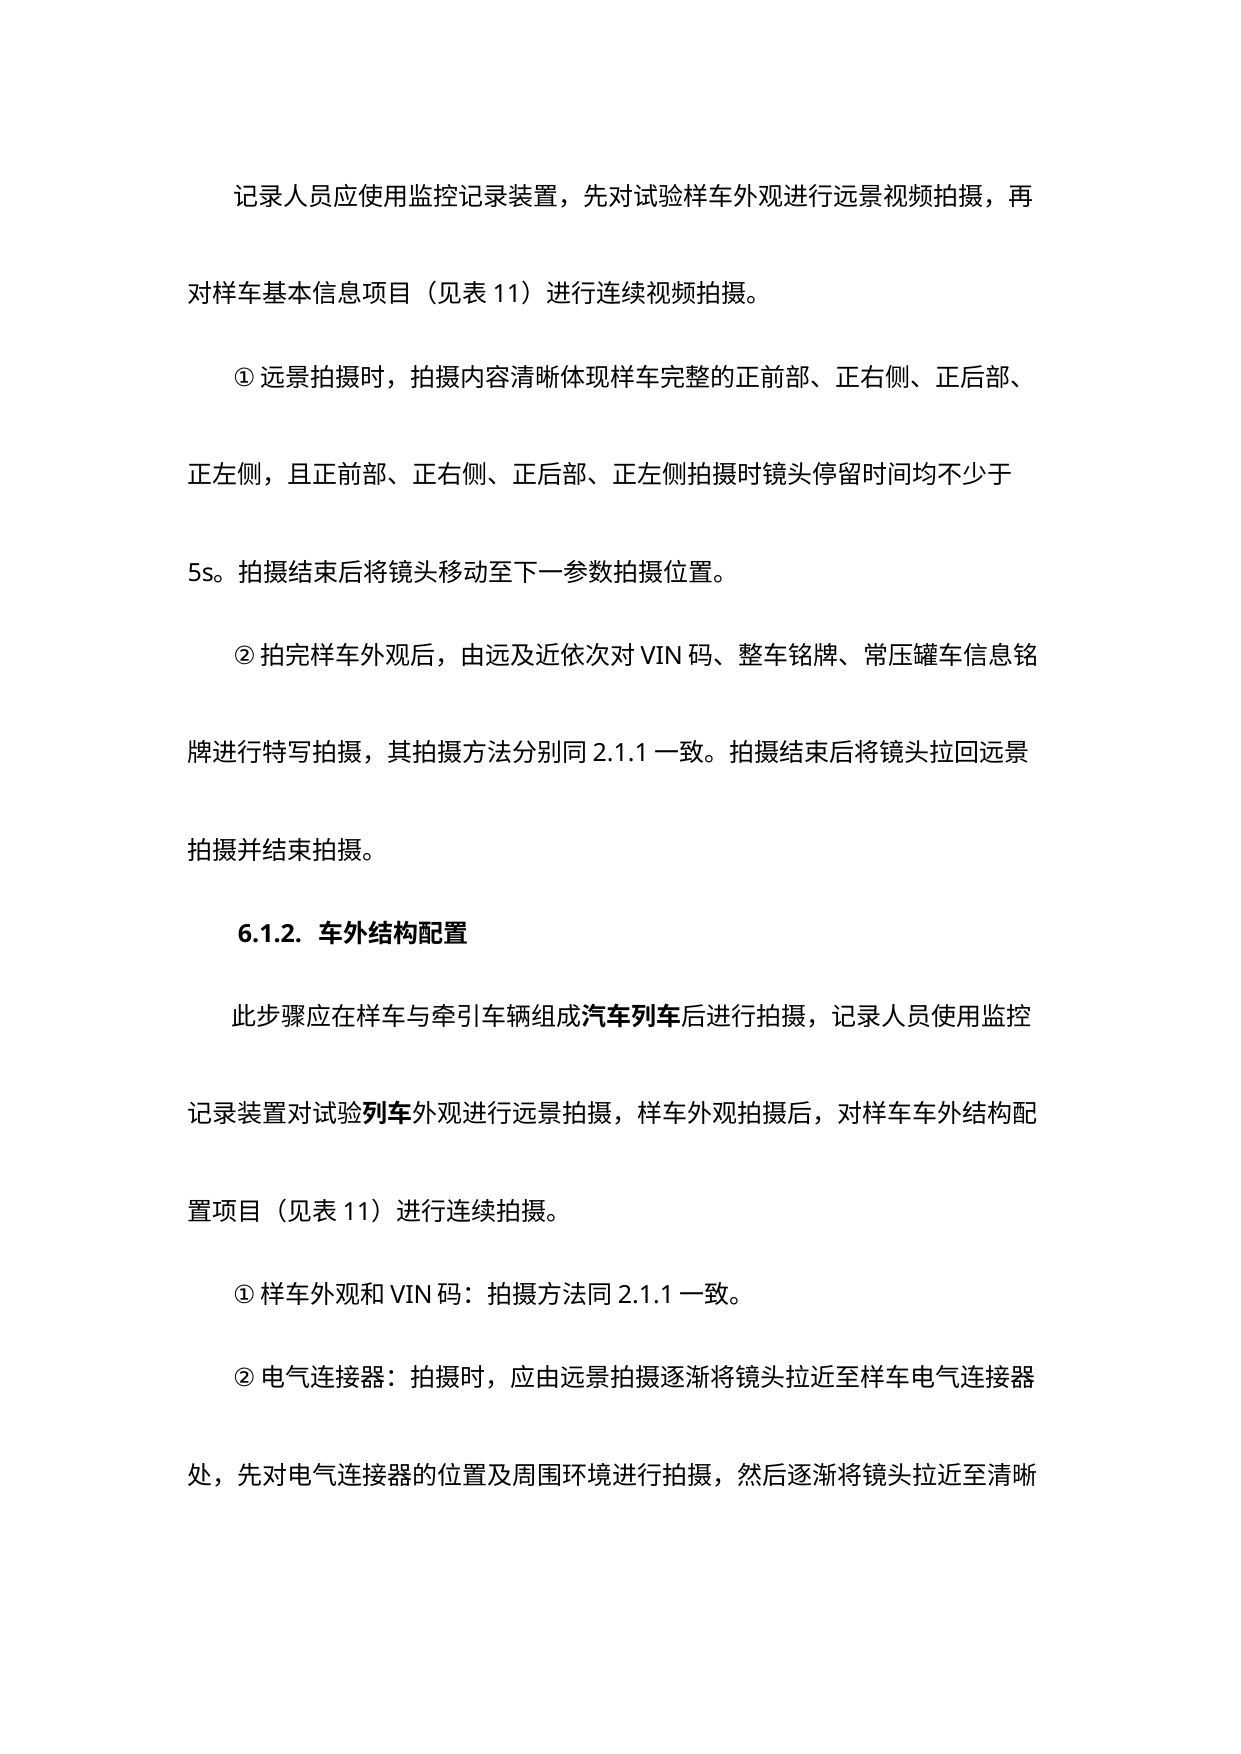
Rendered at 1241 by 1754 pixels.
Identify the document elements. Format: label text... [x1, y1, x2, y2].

text ②拍完样车外观后，由远及近依次对VIN码、整车铭牌、常压罐车信息铭牌进行特写拍摄，其拍摄方法分别同2.1.1一致。拍摄结束后将镜头拉回远景拍摄并结束拍摄。 [187, 621, 1053, 881]
text 记录人员应使用监控记录装置，先对试验样车外观进行远景视频拍摄，再对样车基本信息项目（见表11）进行连续视频拍摄。 [187, 162, 1053, 324]
text 此步骤应在样车与牵引车辆组成汽车列车后进行拍摄，记录人员使用监控记录装置对试验列车外观进行远景拍摄，样车外观拍摄后，对样车车外结构配置项目（见表11）进行连续拍摄。 [187, 982, 1053, 1242]
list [187, 1343, 1053, 1506]
list 车外结构配置 [187, 899, 1053, 964]
text ①远景拍摄时，拍摄内容清晰体现样车完整的正前部、正右侧、正后部、正左侧，且正前部、正右侧、正后部、正左侧拍摄时镜头停留时间均不少于5s。拍摄结束后将镜头移动至下一参数拍摄位置。 [187, 343, 1053, 603]
list ①样车外观和VIN码：拍摄方法同2.1.1一致。 [187, 1260, 1053, 1325]
